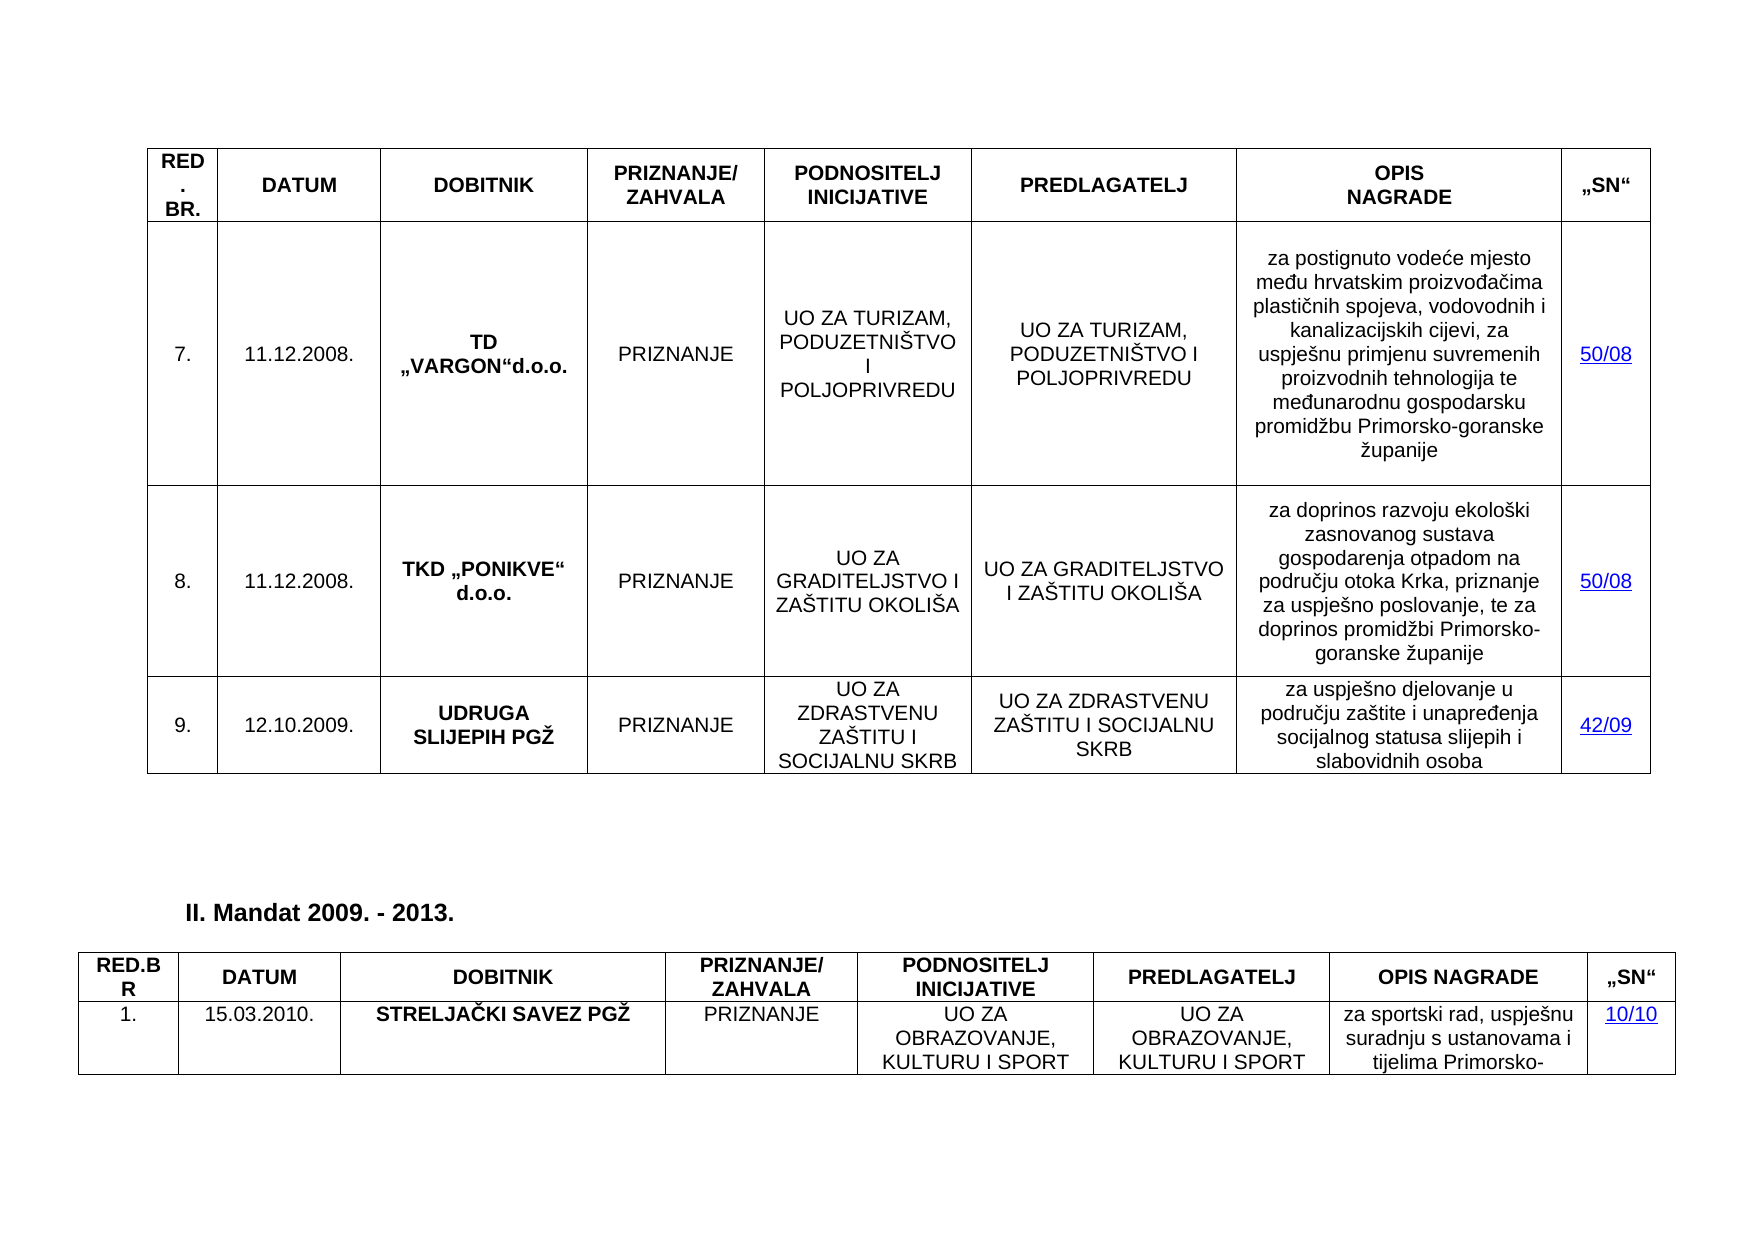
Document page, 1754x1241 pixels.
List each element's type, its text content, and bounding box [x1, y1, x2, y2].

table_cell 9. [148, 677, 217, 773]
table_cell UO ZA ZDRASTVENU ZAŠTITU I SOCIJALNU SKRB [765, 677, 971, 773]
table_cell UO ZA ZDRASTVENU ZAŠTITU I SOCIJALNU SKRB [972, 677, 1236, 773]
table_header OPIS NAGRADE [1237, 149, 1561, 221]
table_header PREDLAGATELJ [1094, 953, 1329, 1001]
table_header PREDLAGATELJ [972, 149, 1236, 221]
table_cell TD „VARGON“d.o.o. [381, 222, 587, 485]
table_header DATUM [218, 149, 380, 221]
table_cell za postignuto vodeće mjesto među hrvatskim proizvođačima plastičnih spojeva, vodovodnih i kanalizacijskih cijevi, za uspješnu primjenu suvremenih proizvodnih tehnologija te međunarodnu gospodarsku promidžbu Primorsko-goranske županije [1237, 222, 1561, 485]
table_cell 1. [79, 1002, 178, 1074]
table_header PRIZNANJE/ ZAHVALA [666, 953, 857, 1001]
table_cell 12.10.2009. [218, 677, 380, 773]
table_header „SN“ [1562, 149, 1650, 221]
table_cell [1330, 1002, 1587, 1074]
text II. Mandat 2009. - 2013. [185, 898, 1606, 927]
table_header PODNOSITELJ INICIJATIVE [858, 953, 1093, 1001]
table_cell PRIZNANJE [588, 486, 764, 676]
table_header RED.BR [79, 953, 178, 1001]
table_header PRIZNANJE/ ZAHVALA [588, 149, 764, 221]
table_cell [341, 1002, 665, 1074]
table_header RED. BR. [148, 149, 217, 221]
table_cell 50/08 [1562, 486, 1650, 676]
table_cell TKD „PONIKVE“ d.o.o. [381, 486, 587, 676]
table_cell UO ZA GRADITELJSTVO I ZAŠTITU OKOLIŠA [765, 486, 971, 676]
table_cell za uspješno djelovanje u području zaštite i unapređenja socijalnog statusa slijepih i slabovidnih osoba [1237, 677, 1561, 773]
table_cell 42/09 [1562, 677, 1650, 773]
table_cell UO ZA GRADITELJSTVO I ZAŠTITU OKOLIŠA [972, 486, 1236, 676]
table_cell 11.12.2008. [218, 486, 380, 676]
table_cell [1094, 1002, 1329, 1074]
table_header PODNOSITELJ INICIJATIVE [765, 149, 971, 221]
table_cell PRIZNANJE [666, 1002, 857, 1074]
table_cell 11.12.2008. [218, 222, 380, 485]
table_cell UO ZA TURIZAM, PODUZETNIŠTVO I POLJOPRIVREDU [765, 222, 971, 485]
table_header DOBITNIK [381, 149, 587, 221]
table_cell UO ZA TURIZAM, PODUZETNIŠTVO I POLJOPRIVREDU [972, 222, 1236, 485]
table_cell 15.03.2010. [179, 1002, 340, 1074]
table_cell UDRUGA SLIJEPIH PGŽ [381, 677, 587, 773]
table_cell 10/10 [1588, 1002, 1675, 1074]
table_header DATUM [179, 953, 340, 1001]
table_cell 50/08 [1562, 222, 1650, 485]
table_header OPIS NAGRADE [1330, 953, 1587, 1001]
table_cell za doprinos razvoju ekološki zasnovanog sustava gospodarenja otpadom na području otoka Krka, priznanje za uspješno poslovanje, te za doprinos promidžbi Primorsko-goranske županije [1237, 486, 1561, 676]
table_cell PRIZNANJE [588, 222, 764, 485]
table_header DOBITNIK [341, 953, 665, 1001]
table_cell 8. [148, 486, 217, 676]
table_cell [858, 1002, 1093, 1074]
table_cell 7. [148, 222, 217, 485]
table_header „SN“ [1588, 953, 1675, 1001]
table_cell PRIZNANJE [588, 677, 764, 773]
